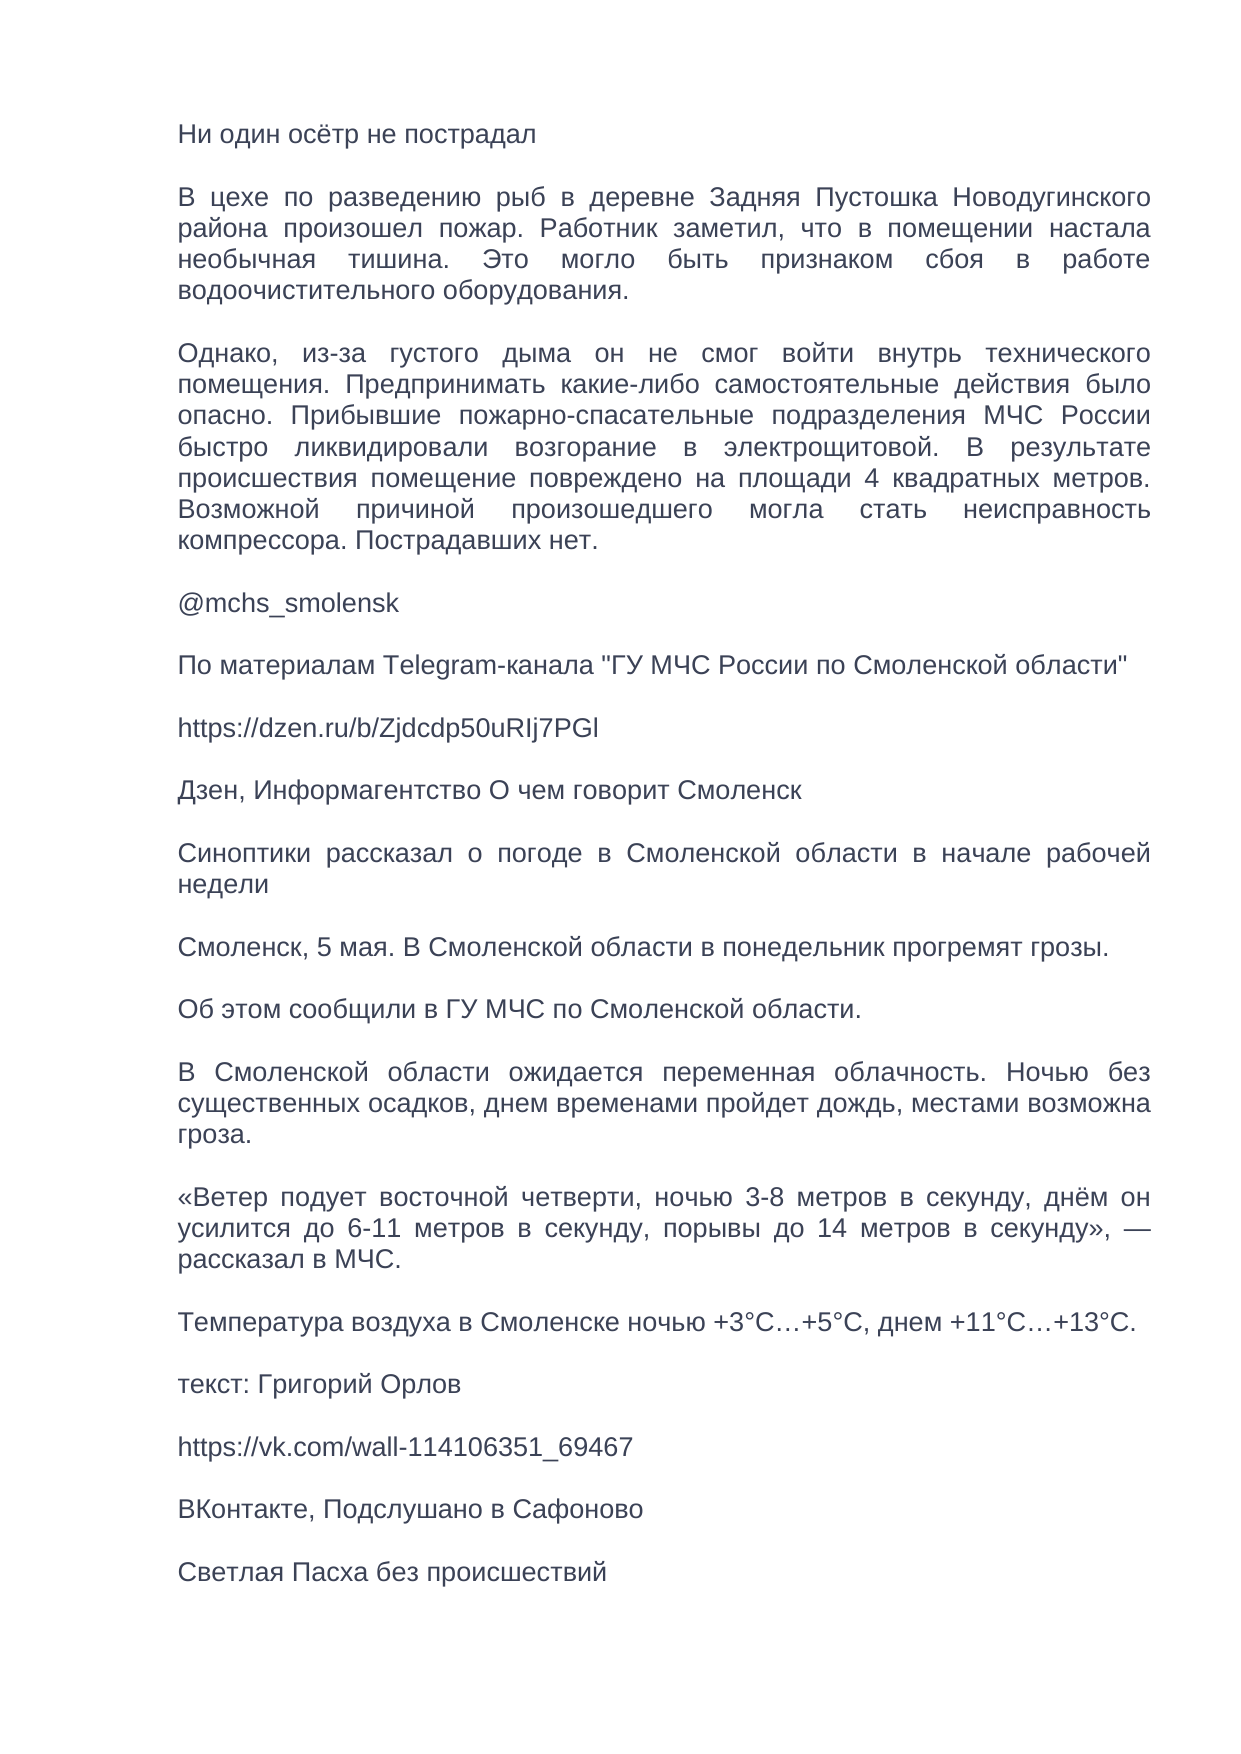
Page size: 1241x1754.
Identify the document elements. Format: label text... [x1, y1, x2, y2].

text ВКонтакте, Подслушано в Сафоново [177, 1493, 1152, 1524]
text По материалам Telegram-канала "ГУ МЧС России по Смоленской области" [177, 649, 1152, 681]
text В Смоленской области ожидается переменная облачность. Ночью без существенных осадков, днем временами пройдет дождь, местами возможна гроза. [177, 1056, 1152, 1149]
text Дзен, Информагентство О чем говорит Смоленск [177, 774, 1152, 806]
text Светлая Пасха без происшествий [177, 1556, 1152, 1587]
text Ни один осётр не пострадал [177, 118, 1152, 149]
text https://vk.com/wall-114106351_69467 [177, 1431, 1152, 1462]
text Однако, из-за густого дыма он не смог войти внутрь технического помещения. Предпринимать какие-либо самостоятельные действия было опасно. Прибывшие пожарно-спасательные подразделения МЧС России быстро ликвидировали возгорание в электрощитовой. В результате происшествия помещение повреждено на площади 4 квадратных метров. Возможной причиной произошедшего могла стать неисправность компрессора. Пострадавших нет. [177, 337, 1152, 556]
text Смоленск, 5 мая. В Смоленской области в понедельник прогремят грозы. [177, 931, 1152, 962]
text https://dzen.ru/b/Zjdcdp50uRIj7PGl [177, 712, 1152, 743]
text Температура воздуха в Смоленске ночью +3°C…+5°C, днем +11°C…+13°C. [177, 1306, 1152, 1337]
text @mchs_smolensk [177, 587, 1152, 618]
text В цехе по разведению рыб в деревне Задняя Пустошка Новодугинского района произошел пожар. Работник заметил, что в помещении настала необычная тишина. Это могло быть признаком сбоя в работе водоочистительного оборудования. [177, 181, 1152, 306]
text Синоптики рассказал о погоде в Смоленской области в начале рабочей недели [177, 837, 1152, 899]
text «Ветер подует восточной четверти, ночью 3-8 метров в секунду, днём он усилится до 6-11 метров в секунду, порывы до 14 метров в секунду», — рассказал в МЧС. [177, 1181, 1152, 1274]
text текст: Григорий Орлов [177, 1368, 1152, 1399]
text Об этом сообщили в ГУ МЧС по Смоленской области. [177, 993, 1152, 1024]
